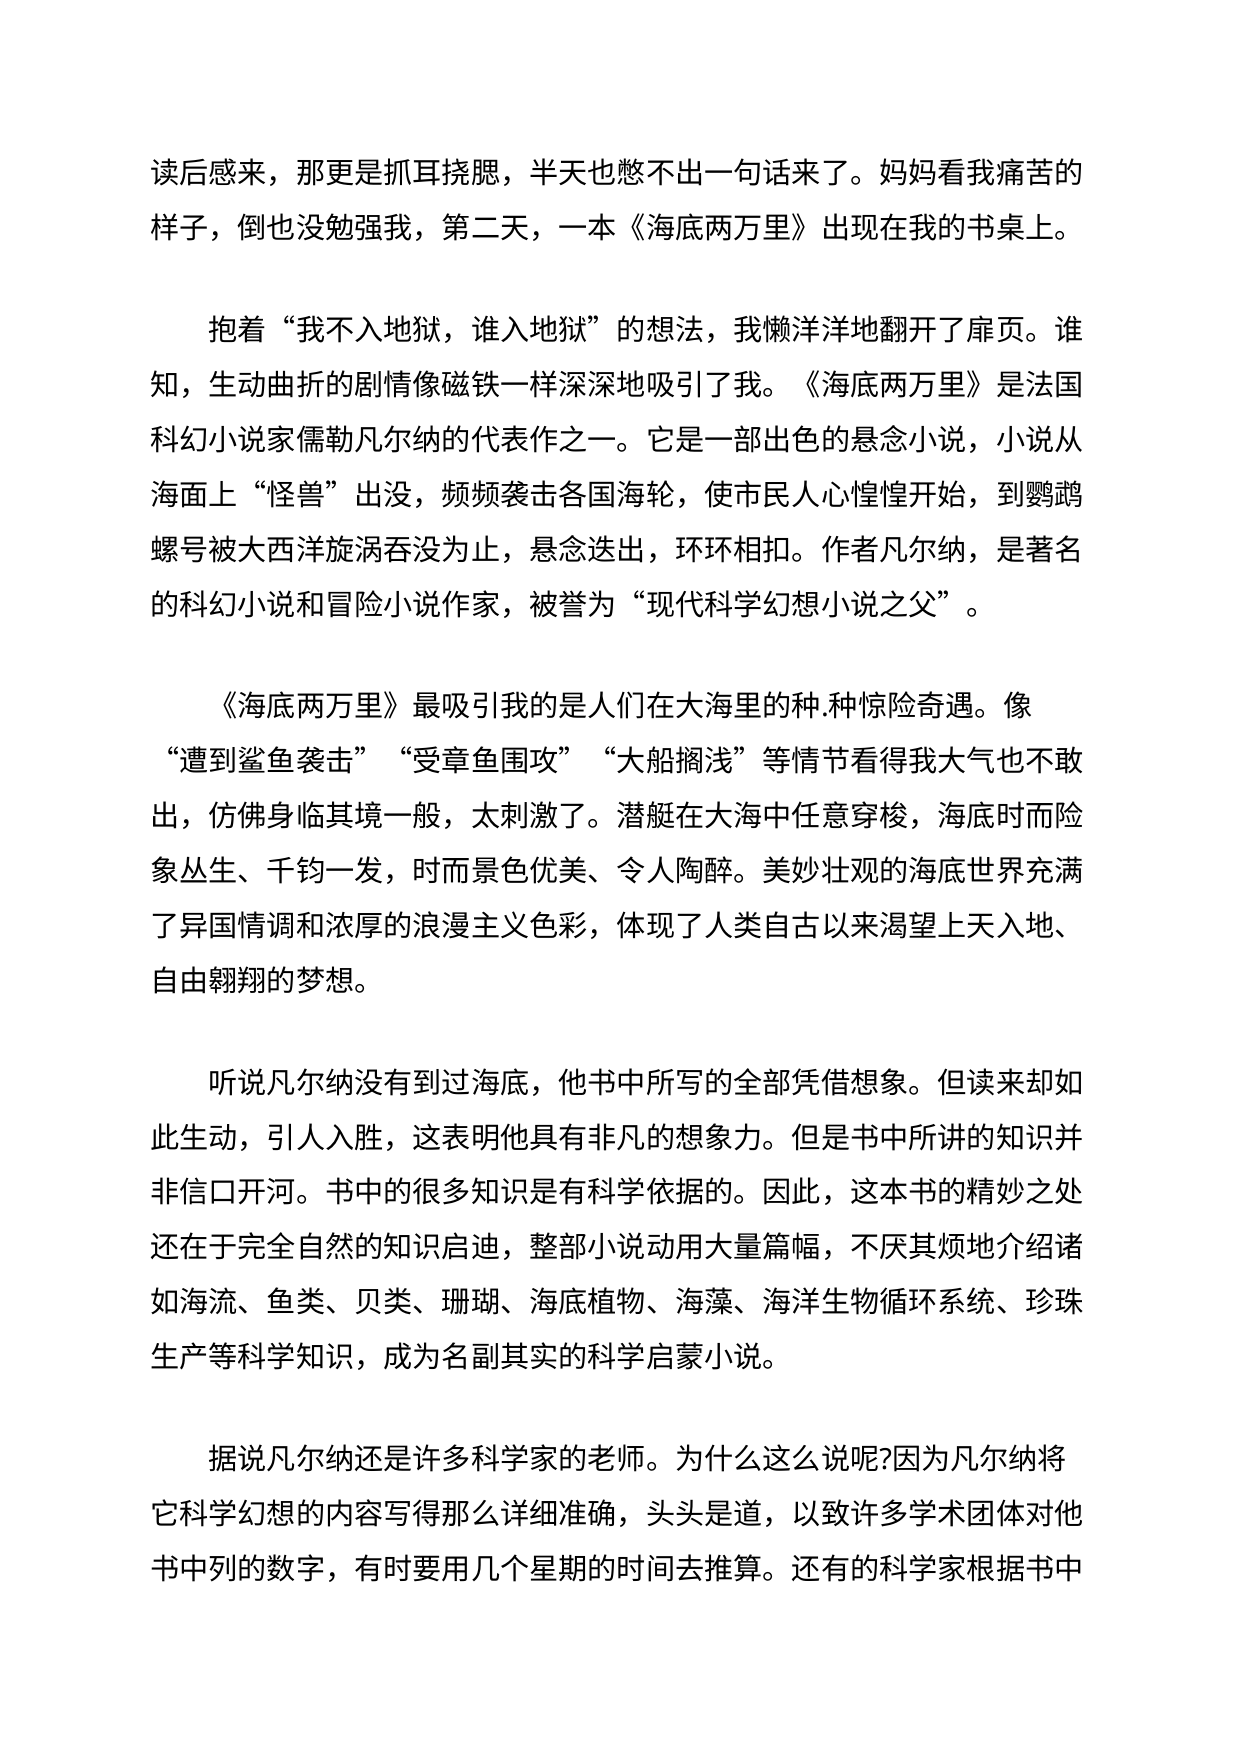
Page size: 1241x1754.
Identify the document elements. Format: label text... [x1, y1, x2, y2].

text 听说凡尔纳没有到过海底，他书中所写的全部凭借想象。但读来却如此生动，引人入胜，这表明他具有非凡的想象力。但是书中所讲的知识并非信口开河。书中的很多知识是有科学依据的。因此，这本书的精妙之处还在于完全自然的知识启迪，整部小说动用大量篇幅，不厌其烦地介绍诸如海流、鱼类、贝类、珊瑚、海底植物、海藻、海洋生物循环系统、珍珠生产等科学知识，成为名副其实的科学启蒙小说。 [150, 1059, 1090, 1376]
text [150, 150, 1090, 247]
text 抱着“我不入地狱，谁入地狱”的想法，我懒洋洋地翻开了扉页。谁知，生动曲折的剧情像磁铁一样深深地吸引了我。《海底两万里》是法国科幻小说家儒勒凡尔纳的代表作之一。它是一部出色的悬念小说，小说从海面上“怪兽”出没，频频袭击各国海轮，使市民人心惶惶开始，到鹦鹉螺号被大西洋旋涡吞没为止，悬念迭出，环环相扣。作者凡尔纳，是著名的科幻小说和冒险小说作家，被誉为“现代科学幻想小说之父”。 [150, 307, 1090, 623]
text 《海底两万里》最吸引我的是人们在大海里的种.种惊险奇遇。像“遭到鲨鱼袭击”“受章鱼围攻”“大船搁浅”等情节看得我大气也不敢出，仿佛身临其境一般，太刺激了。潜艇在大海中任意穿梭，海底时而险象丛生、千钧一发，时而景色优美、令人陶醉。美妙壮观的海底世界充满了异国情调和浓厚的浪漫主义色彩，体现了人类自古以来渴望上天入地、自由翱翔的梦想。 [150, 683, 1090, 1000]
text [150, 1436, 1090, 1588]
